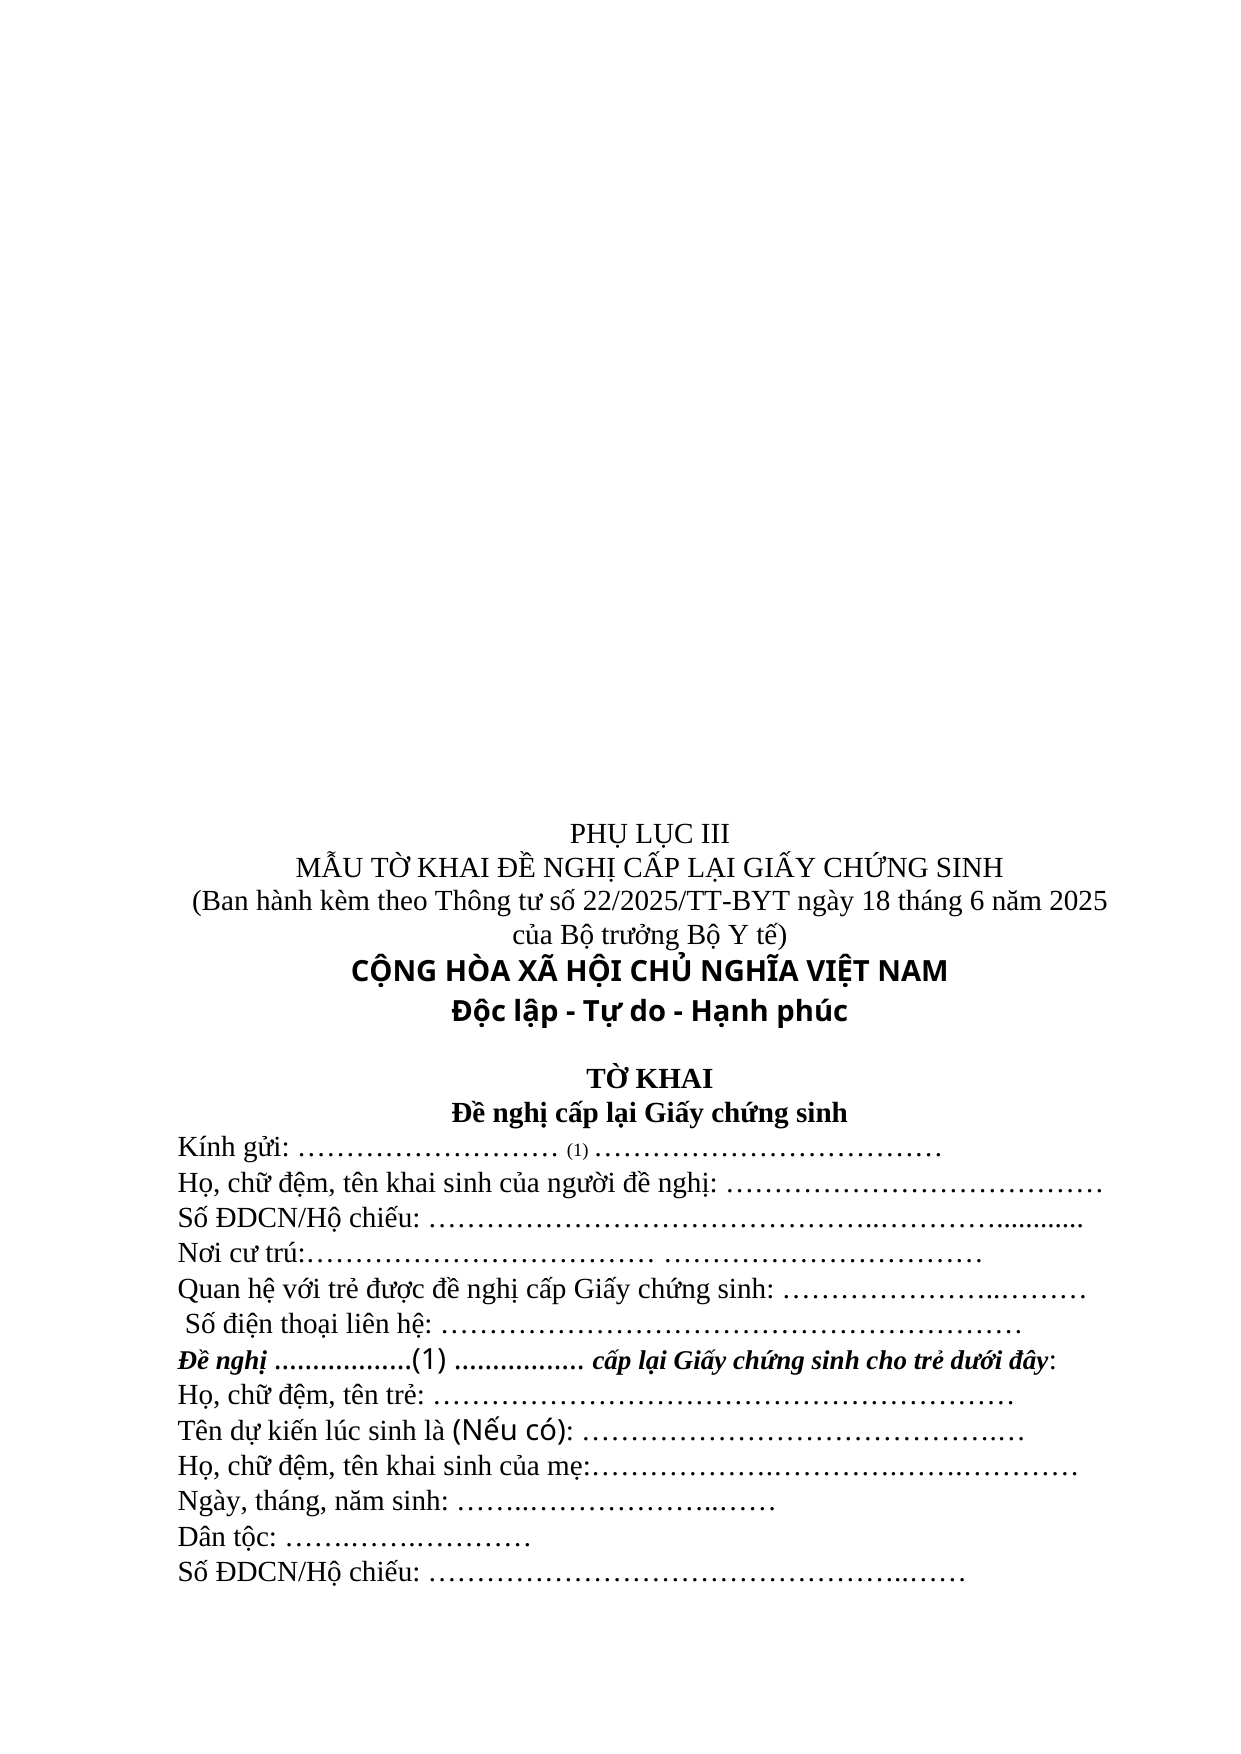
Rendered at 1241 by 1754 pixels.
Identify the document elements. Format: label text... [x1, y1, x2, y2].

text CỘNG HÒA XÃ HỘI CHỦ NGHĨA VIỆT NAM [177, 951, 1122, 990]
text Họ, chữ đệm, tên trẻ: …………………………………………………… [177, 1376, 1122, 1412]
text PHỤ LỤC III [177, 816, 1122, 850]
text (Ban hành kèm theo Thông tư số 22/2025/TT-BYT ngày 18 tháng 6 năm 2025 của Bộ trưởng Bộ Y tế) [177, 883, 1122, 951]
text Tên dự kiến lúc sinh là (Nếu có): …………………………………….… [177, 1412, 1122, 1447]
text Kính gửi: ……………………… (1) ……………………………… [177, 1128, 1122, 1164]
text Đề nghị ………………(1) …………….. cấp lại Giấy chứng sinh cho trẻ dưới đây: [177, 1341, 1122, 1376]
text Độc lập - Tự do - Hạnh phúc [177, 990, 1122, 1030]
text Ngày, tháng, năm sinh: ……..………………..…… [177, 1482, 1122, 1518]
text Đề nghị cấp lại Giấy chứng sinh [177, 1095, 1122, 1128]
text Họ, chữ đệm, tên khai sinh của mẹ:……………….………….…….………… [177, 1447, 1122, 1482]
text Số ĐDCN/Hộ chiếu: ………………………………………..…………............ [177, 1199, 1122, 1234]
text Quan hệ với trẻ được đề nghị cấp Giấy chứng sinh: …………………..……… [177, 1270, 1122, 1305]
text Dân tộc: …….…….………… [177, 1518, 1122, 1553]
text Nơi cư trú:……………………………… …………………………… [177, 1234, 1122, 1270]
text MẪU TỜ KHAI ĐỀ NGHỊ CẤP LẠI GIẤY CHỨNG SINH [177, 850, 1122, 883]
text TỜ KHAI [177, 1061, 1122, 1095]
text Họ, chữ đệm, tên khai sinh của người đề nghị: ………………………………… [177, 1164, 1122, 1199]
text Số ĐDCN/Hộ chiếu: …………………………………………..…… [177, 1553, 1122, 1589]
text Số điện thoại liên hệ: …………………………………………………… [177, 1305, 1122, 1341]
